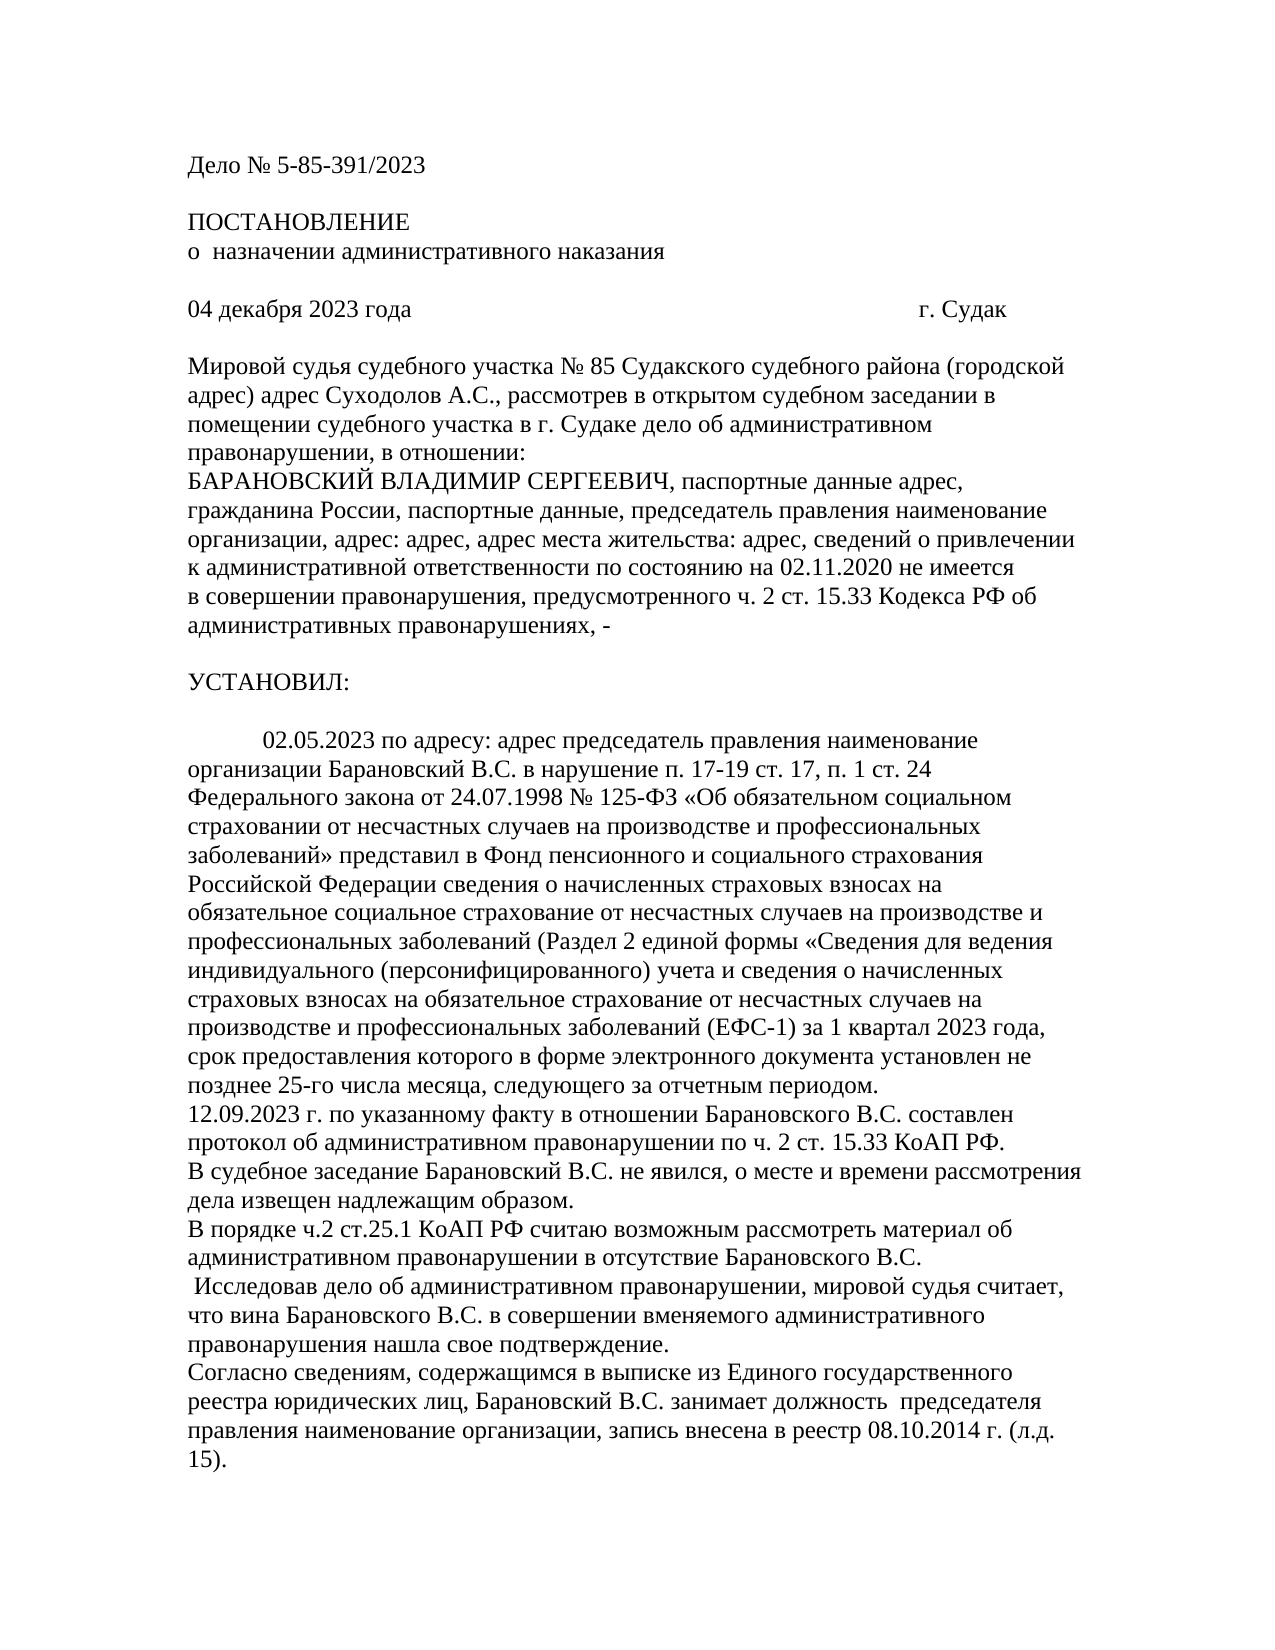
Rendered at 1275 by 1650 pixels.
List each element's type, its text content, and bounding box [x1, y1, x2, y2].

text УСТАНОВИЛ: [187, 667, 1087, 696]
text В порядке ч.2 ст.25.1 КоАП РФ считаю возможным рассмотреть материал об административном правонарушении в отсутствие Барановского В.С. [187, 1214, 1087, 1271]
text 12.09.2023 г. по указанному факту в отношении Барановского В.С. составлен протокол об административном правонарушении по ч. 2 ст. 15.33 КоАП РФ. [187, 1099, 1087, 1156]
text 02.05.2023 по адресу: адрес председатель правления наименование организации Барановский В.С. в нарушение п. 17-19 ст. 17, п. 1 ст. 24 Федерального закона от 24.07.1998 № 125-ФЗ «Об обязательном социальном страховании от несчастных случаев на производстве и профессиональных заболеваний» представил в Фонд пенсионного и социального страхования Российской Федерации сведения о начисленных страховых взносах на обязательное социальное страхование от несчастных случаев на производстве и профессиональных заболеваний (Раздел 2 единой формы «Сведения для ведения индивидуального (персонифицированного) учета и сведения о начисленных страховых взносах на обязательное страхование от несчастных случаев на производстве и профессиональных заболеваний (ЕФС-1) за 1 квартал 2023 года, срок предоставления которого в форме электронного документа установлен не позднее 25-го числа месяца, следующего за отчетным периодом. [187, 725, 1087, 1099]
text БАРАНОВСКИЙ ВЛАДИМИР СЕРГЕЕВИЧ, паспортные данные адрес, гражданина России, паспортные данные, председатель правления наименование организации, адрес: адрес, адрес места жительства: адрес, сведений о привлечении к административной ответственности по состоянию на 02.11.2020 не имеется [187, 466, 1087, 581]
text Дело № 5-85-391/2023 [187, 150, 1087, 179]
text Исследовав дело об административном правонарушении, мировой судья считает, что вина Барановского В.С. в совершении вменяемого административного правонарушения нашла свое подтверждение. [187, 1271, 1087, 1357]
text В судебное заседание Барановский В.С. не явился, о месте и времени рассмотрения дела извещен надлежащим образом. [187, 1156, 1087, 1214]
text о назначении административного наказания [187, 236, 1087, 265]
text ПОСТАНОВЛЕНИЕ [187, 207, 1087, 236]
text 04 декабря 2023 года г. Судак [187, 294, 1087, 322]
text в совершении правонарушения, предусмотренного ч. 2 ст. 15.33 Кодекса РФ об административных правонарушениях, - [187, 581, 1087, 639]
text Мировой судья судебного участка № 85 Судакского судебного района (городской адрес) адрес Суходолов А.С., рассмотрев в открытом судебном заседании в помещении судебного участка в г. Судаке дело об административном правонарушении, в отношении: [187, 351, 1087, 466]
text Согласно сведениям, содержащимся в выписке из Единого государственного реестра юридических лиц, Барановский В.С. занимает должность председателя правления наименование организации, запись внесена в реестр 08.10.2014 г. (л.д. 15). [187, 1357, 1087, 1472]
